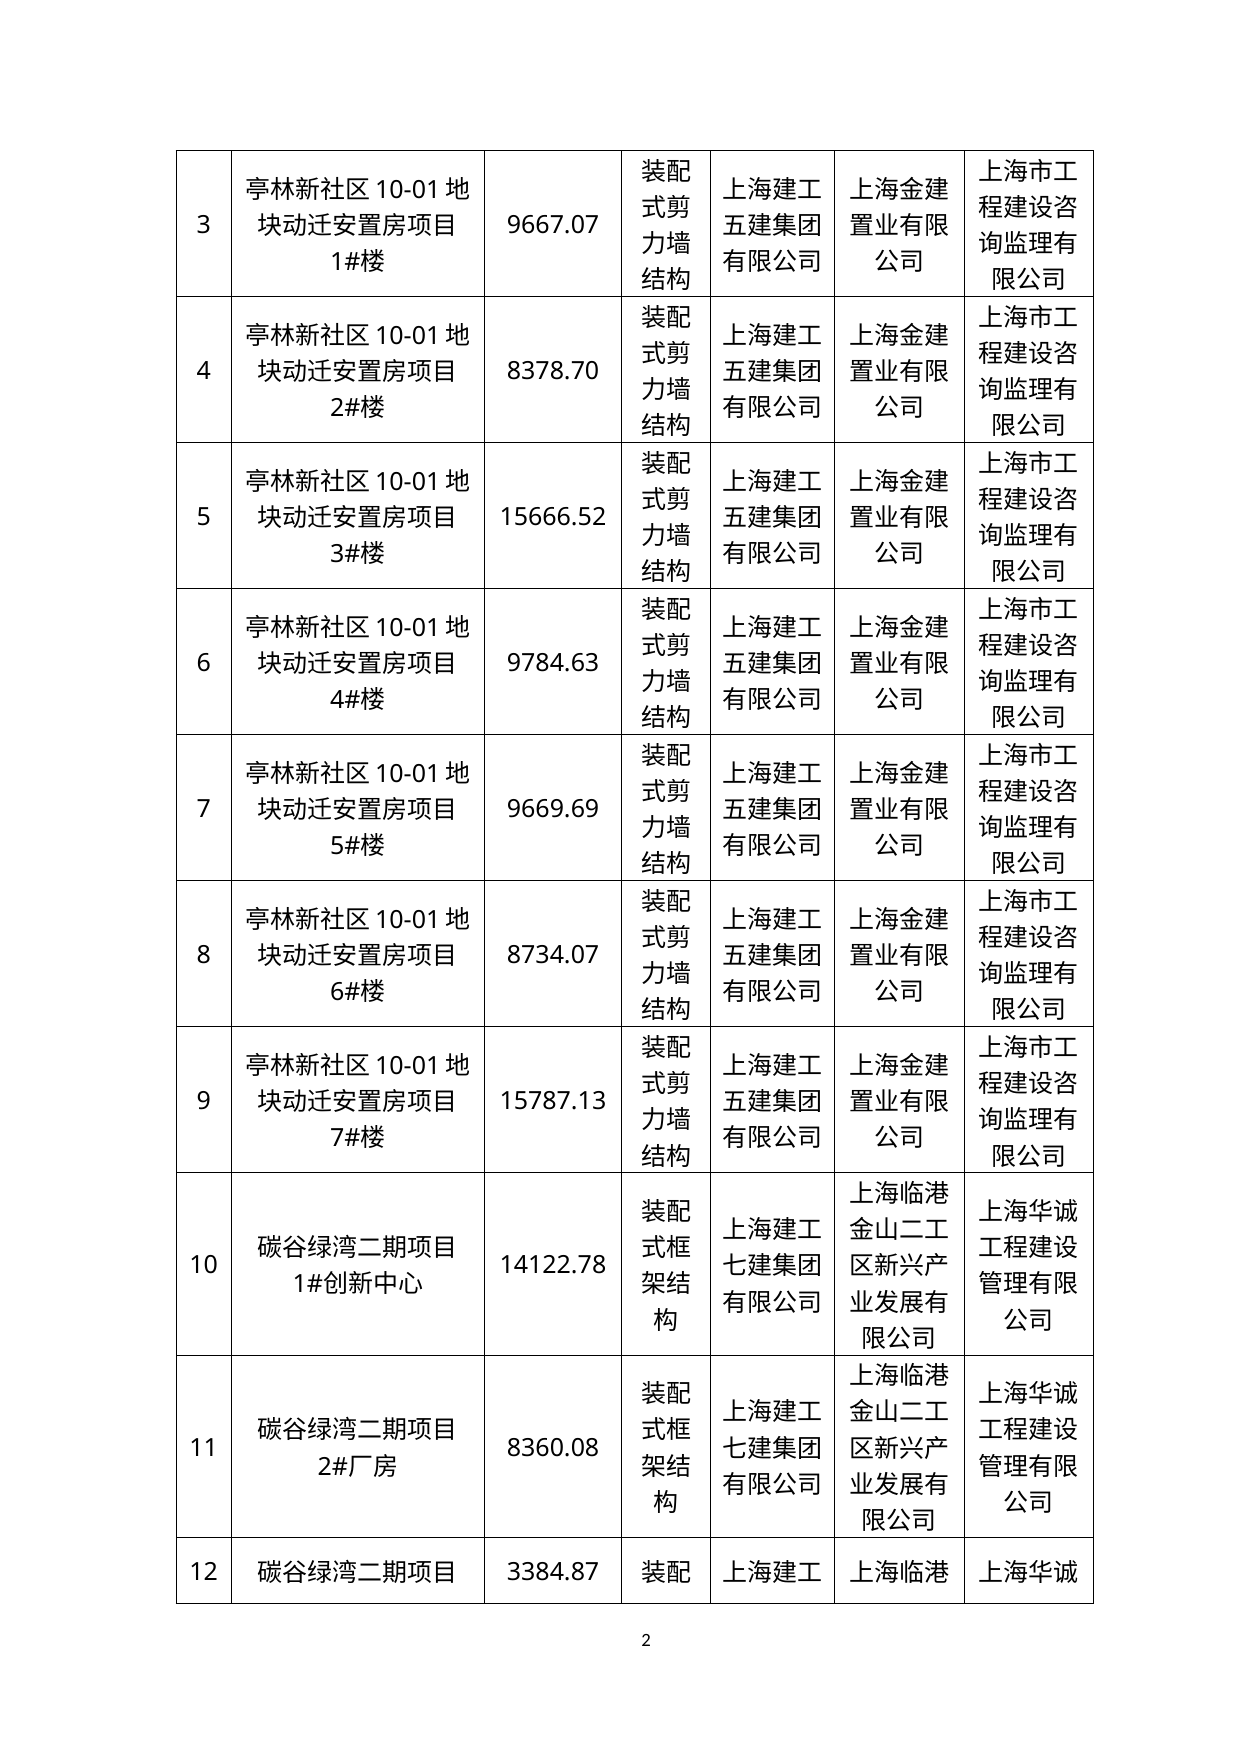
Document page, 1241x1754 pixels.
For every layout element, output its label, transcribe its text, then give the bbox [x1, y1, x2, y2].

table_cell 上海金建置业有限公司 [835, 297, 964, 442]
table_cell 9784.63 [485, 589, 621, 734]
table_cell 上海金建置业有限公司 [835, 589, 964, 734]
table_cell 8 [177, 881, 231, 1026]
table_cell 装配式框架结构 [622, 1356, 710, 1537]
table_cell 5 [177, 443, 231, 588]
table_cell 上海市工程建设咨询监理有限公司 [965, 735, 1093, 880]
table_cell 7 [177, 735, 231, 880]
table_cell 装配式剪力墙结构 [622, 151, 710, 296]
table_cell 上海市工程建设咨询监理有限公司 [965, 881, 1093, 1026]
table_cell 4 [177, 297, 231, 442]
table_cell 上海市工程建设咨询监理有限公司 [965, 1027, 1093, 1172]
table_cell 上海市工程建设咨询监理有限公司 [965, 151, 1093, 296]
table_cell 6 [177, 589, 231, 734]
table_cell 亭林新社区10-01地块动迁安置房项目7#楼 [232, 1027, 484, 1172]
table_cell 上海建工七建集团有限公司 [711, 1173, 834, 1354]
table_cell 8734.07 [485, 881, 621, 1026]
table_cell 12 [177, 1538, 231, 1603]
table_cell 上海金建置业有限公司 [835, 1027, 964, 1172]
table_cell 上海金建置业有限公司 [835, 443, 964, 588]
table_cell 上海建工五建集团有限公司 [711, 1027, 834, 1172]
table_cell 上海建工五建集团有限公司 [711, 881, 834, 1026]
table_cell 装配式框架结构 [622, 1538, 710, 1603]
table_cell 上海建工五建集团有限公司 [711, 735, 834, 880]
table_cell 上海建工五建集团有限公司 [711, 589, 834, 734]
table_cell 装配式剪力墙结构 [622, 1027, 710, 1172]
table_cell 上海临港金山二工区新兴产业发展有限公司 [835, 1356, 964, 1537]
table_cell 11 [177, 1356, 231, 1537]
table_cell 上海市工程建设咨询监理有限公司 [965, 589, 1093, 734]
table_cell 上海金建置业有限公司 [835, 881, 964, 1026]
table_cell 亭林新社区10-01地块动迁安置房项目4#楼 [232, 589, 484, 734]
table_cell 碳谷绿湾二期项目3#厂房 [232, 1538, 484, 1603]
table_cell 上海华诚工程建设管理有限公司 [965, 1173, 1093, 1354]
table_cell 3 [177, 151, 231, 296]
table_cell 上海临港金山二工区新兴产业发展有限公司 [835, 1538, 964, 1603]
table_cell 上海建工五建集团有限公司 [711, 443, 834, 588]
table_cell 亭林新社区10-01地块动迁安置房项目6#楼 [232, 881, 484, 1026]
table_cell 上海华诚工程建设管理有限公司 [965, 1538, 1093, 1603]
table_cell 碳谷绿湾二期项目2#厂房 [232, 1356, 484, 1537]
table_cell 14122.78 [485, 1173, 621, 1354]
table_cell 装配式剪力墙结构 [622, 297, 710, 442]
table_cell 装配式剪力墙结构 [622, 589, 710, 734]
table_cell 上海建工五建集团有限公司 [711, 297, 834, 442]
table_cell 上海临港金山二工区新兴产业发展有限公司 [835, 1173, 964, 1354]
table_cell 9 [177, 1027, 231, 1172]
table_cell 亭林新社区10-01地块动迁安置房项目5#楼 [232, 735, 484, 880]
table_cell 8378.70 [485, 297, 621, 442]
table_cell 亭林新社区10-01地块动迁安置房项目3#楼 [232, 443, 484, 588]
table_cell 上海华诚工程建设管理有限公司 [965, 1356, 1093, 1537]
table_cell 装配式剪力墙结构 [622, 735, 710, 880]
table_cell 亭林新社区10-01地块动迁安置房项目2#楼 [232, 297, 484, 442]
table_cell 上海建工七建集团有限公司 [711, 1538, 834, 1603]
table_cell 碳谷绿湾二期项目1#创新中心 [232, 1173, 484, 1354]
table_cell 上海金建置业有限公司 [835, 151, 964, 296]
table_cell 9667.07 [485, 151, 621, 296]
table_cell 10 [177, 1173, 231, 1354]
table_cell 上海建工七建集团有限公司 [711, 1356, 834, 1537]
table_cell 亭林新社区10-01地块动迁安置房项目1#楼 [232, 151, 484, 296]
table_cell 装配式框架结构 [622, 1173, 710, 1354]
table_cell 上海建工五建集团有限公司 [711, 151, 834, 296]
table_cell 15666.52 [485, 443, 621, 588]
table_cell 上海金建置业有限公司 [835, 735, 964, 880]
table_cell 8360.08 [485, 1356, 621, 1537]
table_cell 装配式剪力墙结构 [622, 881, 710, 1026]
table_cell 9669.69 [485, 735, 621, 880]
table_cell 15787.13 [485, 1027, 621, 1172]
table_cell 3384.87 [485, 1538, 621, 1603]
table_cell 装配式剪力墙结构 [622, 443, 710, 588]
table_cell 上海市工程建设咨询监理有限公司 [965, 443, 1093, 588]
table_cell 上海市工程建设咨询监理有限公司 [965, 297, 1093, 442]
